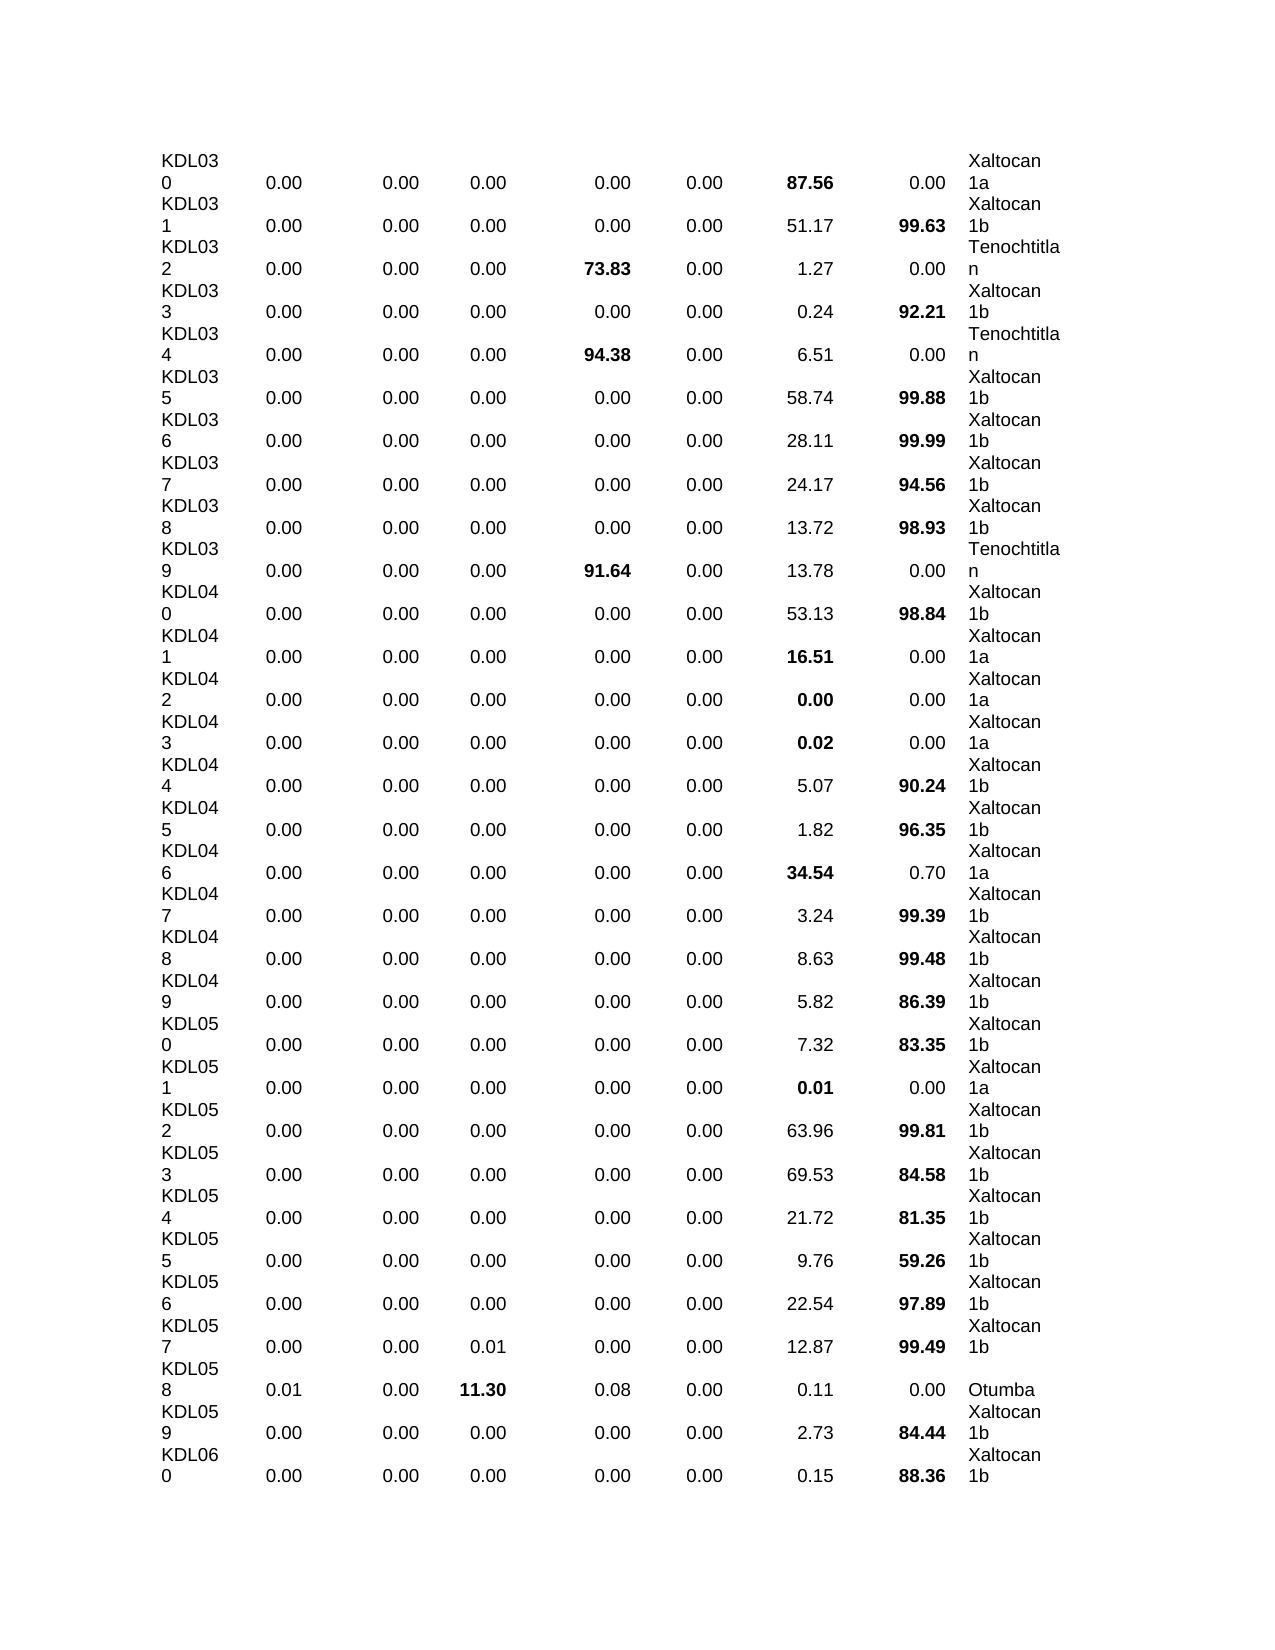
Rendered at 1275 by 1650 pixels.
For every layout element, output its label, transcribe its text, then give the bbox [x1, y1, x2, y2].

table_cell 0.00 [642, 1271, 734, 1314]
table_cell 0.00 [234, 1056, 313, 1099]
table_cell KDL059 [150, 1401, 234, 1444]
table_cell 0.00 [430, 150, 517, 193]
table_cell 0.00 [642, 236, 734, 279]
table_cell 0.00 [642, 538, 734, 581]
table_cell 99.99 [845, 409, 957, 452]
table_cell 0.00 [518, 1444, 642, 1487]
table_cell 0.00 [642, 1099, 734, 1142]
table_cell 0.00 [313, 452, 430, 495]
table_cell 0.00 [430, 452, 517, 495]
table_cell 0.00 [518, 754, 642, 797]
table_cell 83.35 [845, 1013, 957, 1056]
table_cell 0.00 [518, 193, 642, 236]
table_cell 0.00 [642, 323, 734, 366]
table_cell KDL039 [150, 538, 234, 581]
table_cell 0.00 [430, 1013, 517, 1056]
table_cell 0.00 [234, 366, 313, 409]
table_cell 0.00 [430, 538, 517, 581]
table_cell KDL060 [150, 1444, 234, 1487]
table_cell 0.00 [430, 883, 517, 926]
table_cell 0.00 [313, 1358, 430, 1401]
table_cell 0.00 [234, 711, 313, 754]
table_cell Xaltocan 1a [957, 840, 1073, 883]
table_cell 0.00 [430, 193, 517, 236]
table_cell 0.00 [845, 236, 957, 279]
table_cell 0.00 [234, 538, 313, 581]
table_cell 0.02 [734, 711, 845, 754]
table_cell 13.72 [734, 495, 845, 538]
table_cell KDL047 [150, 883, 234, 926]
table_cell 0.00 [313, 1142, 430, 1185]
table_cell Xaltocan 1b [957, 1271, 1073, 1314]
table_cell 0.00 [430, 581, 517, 624]
table_cell 99.39 [845, 883, 957, 926]
table_cell 0.00 [234, 409, 313, 452]
table_cell KDL037 [150, 452, 234, 495]
table_cell KDL046 [150, 840, 234, 883]
table_cell 0.00 [234, 1444, 313, 1487]
table_cell Xaltocan 1b [957, 754, 1073, 797]
table_cell 0.00 [313, 581, 430, 624]
table_cell 0.00 [845, 150, 957, 193]
table_cell 0.00 [430, 495, 517, 538]
table_cell 0.00 [234, 279, 313, 322]
table_cell 0.00 [845, 711, 957, 754]
table_cell 92.21 [845, 279, 957, 322]
table_cell 0.00 [642, 969, 734, 1012]
table_cell 0.00 [642, 1401, 734, 1444]
table_cell 0.00 [518, 1401, 642, 1444]
table_cell KDL055 [150, 1228, 234, 1271]
table_cell 0.00 [642, 840, 734, 883]
table_cell 53.13 [734, 581, 845, 624]
table_cell 0.00 [313, 1228, 430, 1271]
table_cell 0.00 [313, 495, 430, 538]
table_cell 0.00 [642, 1185, 734, 1228]
table_cell 0.00 [430, 236, 517, 279]
table_cell 0.00 [642, 797, 734, 840]
table_cell 96.35 [845, 797, 957, 840]
table_cell Xaltocan 1a [957, 624, 1073, 667]
table_cell 0.00 [642, 150, 734, 193]
table_cell Tenochtitlan [957, 323, 1073, 366]
table_cell Xaltocan 1b [957, 1444, 1073, 1487]
table_cell 21.72 [734, 1185, 845, 1228]
table_cell Xaltocan 1b [957, 495, 1073, 538]
table_cell Xaltocan 1b [957, 883, 1073, 926]
table_cell KDL056 [150, 1271, 234, 1314]
table_cell Xaltocan 1b [957, 409, 1073, 452]
table_cell 0.00 [518, 279, 642, 322]
table_cell 0.00 [518, 883, 642, 926]
table_cell 0.00 [642, 1142, 734, 1185]
table_cell 0.00 [518, 797, 642, 840]
table_cell 97.89 [845, 1271, 957, 1314]
table_cell 0.00 [313, 1056, 430, 1099]
table_cell 0.00 [845, 668, 957, 711]
table_cell 0.00 [234, 840, 313, 883]
table_cell 0.00 [234, 883, 313, 926]
table_cell Xaltocan 1a [957, 711, 1073, 754]
table_cell 13.78 [734, 538, 845, 581]
table_cell KDL051 [150, 1056, 234, 1099]
table_cell 0.00 [234, 1314, 313, 1357]
table_cell 0.00 [313, 969, 430, 1012]
table_cell 91.64 [518, 538, 642, 581]
table_cell 0.00 [234, 150, 313, 193]
table_cell 28.11 [734, 409, 845, 452]
table_cell 51.17 [734, 193, 845, 236]
table_cell 5.82 [734, 969, 845, 1012]
table_cell KDL054 [150, 1185, 234, 1228]
table_cell KDL053 [150, 1142, 234, 1185]
table_cell 0.00 [313, 150, 430, 193]
table_cell 0.00 [234, 1142, 313, 1185]
table_cell 0.00 [642, 883, 734, 926]
table_cell 0.00 [234, 797, 313, 840]
table_cell 0.00 [642, 1314, 734, 1357]
table_cell 0.00 [234, 926, 313, 969]
table_cell 0.00 [642, 581, 734, 624]
table_cell 0.00 [430, 279, 517, 322]
table_cell 0.00 [518, 409, 642, 452]
table_cell 94.56 [845, 452, 957, 495]
table_cell Xaltocan 1a [957, 668, 1073, 711]
table_cell 0.00 [313, 1185, 430, 1228]
table_cell 86.39 [845, 969, 957, 1012]
table_cell 0.00 [430, 624, 517, 667]
table_cell 0.00 [313, 624, 430, 667]
table_cell 0.00 [642, 926, 734, 969]
table_cell KDL050 [150, 1013, 234, 1056]
table_cell 0.00 [234, 323, 313, 366]
table_cell 0.00 [845, 1056, 957, 1099]
table_cell 3.24 [734, 883, 845, 926]
table_cell KDL045 [150, 797, 234, 840]
table_cell 0.00 [518, 711, 642, 754]
table_cell KDL034 [150, 323, 234, 366]
table_cell 0.70 [845, 840, 957, 883]
table_cell 2.73 [734, 1401, 845, 1444]
table_cell 0.00 [430, 1401, 517, 1444]
table_cell 94.38 [518, 323, 642, 366]
table_cell 0.00 [313, 926, 430, 969]
table_cell 0.00 [518, 581, 642, 624]
table_cell 99.88 [845, 366, 957, 409]
table_cell 0.00 [313, 797, 430, 840]
table_cell Xaltocan 1b [957, 581, 1073, 624]
table_cell 0.00 [642, 1228, 734, 1271]
table_cell Tenochtitlan [957, 236, 1073, 279]
table_cell 8.63 [734, 926, 845, 969]
table_cell 0.00 [845, 323, 957, 366]
table_cell 0.00 [313, 1013, 430, 1056]
table_cell 0.00 [430, 969, 517, 1012]
table_cell 0.00 [313, 279, 430, 322]
table_cell 0.00 [313, 1444, 430, 1487]
table_cell 0.15 [734, 1444, 845, 1487]
table_cell 0.00 [313, 538, 430, 581]
table_cell 0.00 [518, 840, 642, 883]
table_cell 0.00 [313, 1401, 430, 1444]
table_cell 0.00 [430, 323, 517, 366]
table_cell 0.00 [430, 366, 517, 409]
table_cell 0.00 [430, 409, 517, 452]
table_cell 0.00 [518, 150, 642, 193]
table_cell Xaltocan 1a [957, 1056, 1073, 1099]
table_cell 0.00 [642, 193, 734, 236]
table_cell KDL052 [150, 1099, 234, 1142]
table_cell 84.58 [845, 1142, 957, 1185]
table_cell 0.11 [734, 1358, 845, 1401]
table_cell 98.84 [845, 581, 957, 624]
table_cell 24.17 [734, 452, 845, 495]
table_cell 1.27 [734, 236, 845, 279]
table_cell Xaltocan 1b [957, 1142, 1073, 1185]
table_cell 0.00 [642, 1444, 734, 1487]
table_cell 0.00 [518, 668, 642, 711]
table_cell Xaltocan 1b [957, 452, 1073, 495]
table_cell 0.08 [518, 1358, 642, 1401]
table_cell KDL036 [150, 409, 234, 452]
table_cell 0.00 [642, 668, 734, 711]
table_cell 0.00 [430, 711, 517, 754]
table_cell 84.44 [845, 1401, 957, 1444]
table_cell 73.83 [518, 236, 642, 279]
table_cell Xaltocan 1b [957, 366, 1073, 409]
table_cell 99.49 [845, 1314, 957, 1357]
table_cell 0.00 [518, 1013, 642, 1056]
table_cell 88.36 [845, 1444, 957, 1487]
table_cell 0.00 [845, 624, 957, 667]
table_cell 0.00 [642, 1056, 734, 1099]
table_cell 0.01 [734, 1056, 845, 1099]
table_cell 0.00 [518, 1228, 642, 1271]
table_cell 9.76 [734, 1228, 845, 1271]
table_cell KDL043 [150, 711, 234, 754]
table_cell 90.24 [845, 754, 957, 797]
table_cell 0.00 [642, 366, 734, 409]
table_cell 0.00 [642, 711, 734, 754]
table_cell 0.00 [518, 1142, 642, 1185]
table_cell 0.00 [313, 409, 430, 452]
table_cell 0.00 [234, 1013, 313, 1056]
table_cell 0.00 [430, 1185, 517, 1228]
table_cell 12.87 [734, 1314, 845, 1357]
table_cell 0.00 [430, 840, 517, 883]
table_cell Xaltocan 1b [957, 1228, 1073, 1271]
table_cell 63.96 [734, 1099, 845, 1142]
table_cell KDL031 [150, 193, 234, 236]
table_cell 87.56 [734, 150, 845, 193]
table_cell 0.00 [642, 452, 734, 495]
table_cell 0.00 [234, 495, 313, 538]
table_cell 0.00 [430, 1099, 517, 1142]
table_cell Xaltocan 1b [957, 969, 1073, 1012]
table_cell 0.00 [234, 1228, 313, 1271]
table_cell KDL035 [150, 366, 234, 409]
table_cell Otumba [957, 1358, 1073, 1401]
table_cell 0.00 [518, 1185, 642, 1228]
table_cell 0.00 [234, 754, 313, 797]
table_cell 7.32 [734, 1013, 845, 1056]
table_cell 99.48 [845, 926, 957, 969]
table_cell 0.00 [234, 969, 313, 1012]
table_cell 0.00 [234, 452, 313, 495]
table_cell 0.00 [642, 1013, 734, 1056]
table_cell 0.00 [313, 236, 430, 279]
table_cell 6.51 [734, 323, 845, 366]
table_cell Xaltocan 1a [957, 150, 1073, 193]
table_cell 0.00 [313, 323, 430, 366]
table_cell 22.54 [734, 1271, 845, 1314]
table_cell 0.00 [313, 193, 430, 236]
table_cell Xaltocan 1b [957, 279, 1073, 322]
table_cell KDL032 [150, 236, 234, 279]
table_cell 0.00 [234, 668, 313, 711]
table_cell 0.00 [642, 279, 734, 322]
table_cell 0.00 [845, 538, 957, 581]
table_cell 58.74 [734, 366, 845, 409]
table_cell 0.00 [234, 1099, 313, 1142]
table_cell 0.00 [430, 1142, 517, 1185]
table_cell 0.00 [845, 1358, 957, 1401]
table_cell Xaltocan 1b [957, 1401, 1073, 1444]
table_cell 0.00 [313, 668, 430, 711]
table_cell 0.00 [518, 1271, 642, 1314]
table_cell Xaltocan 1b [957, 1185, 1073, 1228]
table_cell 69.53 [734, 1142, 845, 1185]
table_cell 0.00 [430, 754, 517, 797]
table_cell 0.00 [518, 495, 642, 538]
table_cell 0.00 [234, 193, 313, 236]
table_cell 0.00 [313, 1099, 430, 1142]
table_cell KDL038 [150, 495, 234, 538]
table_cell Xaltocan 1b [957, 1013, 1073, 1056]
table_cell 0.00 [313, 1314, 430, 1357]
table_cell Xaltocan 1b [957, 1314, 1073, 1357]
table_cell 0.00 [430, 926, 517, 969]
table_cell 0.00 [518, 452, 642, 495]
table_cell 0.00 [642, 624, 734, 667]
table_cell KDL057 [150, 1314, 234, 1357]
table_cell 0.00 [430, 1271, 517, 1314]
table_cell 0.00 [430, 1056, 517, 1099]
table_cell 0.00 [430, 797, 517, 840]
table_cell KDL042 [150, 668, 234, 711]
table_cell KDL041 [150, 624, 234, 667]
table_cell 0.00 [234, 581, 313, 624]
table_cell 0.00 [518, 1099, 642, 1142]
table_cell 0.00 [518, 1056, 642, 1099]
table_cell 11.30 [430, 1358, 517, 1401]
table_cell 0.00 [234, 1271, 313, 1314]
table_cell 0.00 [518, 926, 642, 969]
table_cell 0.00 [518, 366, 642, 409]
table_cell 81.35 [845, 1185, 957, 1228]
table_cell 0.00 [234, 624, 313, 667]
table_cell 0.00 [313, 1271, 430, 1314]
table_cell Xaltocan 1b [957, 193, 1073, 236]
table_cell 0.00 [430, 1444, 517, 1487]
table_cell 0.00 [234, 1401, 313, 1444]
table_cell 0.00 [518, 969, 642, 1012]
table_cell 0.01 [430, 1314, 517, 1357]
table_cell 0.00 [313, 883, 430, 926]
table_cell 99.63 [845, 193, 957, 236]
table_cell 0.00 [518, 624, 642, 667]
table_cell 0.00 [518, 1314, 642, 1357]
table_cell 0.00 [642, 495, 734, 538]
table_cell 0.00 [313, 754, 430, 797]
table_cell Xaltocan 1b [957, 926, 1073, 969]
table_cell 0.00 [234, 236, 313, 279]
table_cell 99.81 [845, 1099, 957, 1142]
table_cell 0.00 [313, 711, 430, 754]
table_cell 16.51 [734, 624, 845, 667]
table_cell 59.26 [845, 1228, 957, 1271]
table_cell KDL033 [150, 279, 234, 322]
table_cell Xaltocan 1b [957, 1099, 1073, 1142]
table_cell KDL030 [150, 150, 234, 193]
table_cell 0.00 [642, 1358, 734, 1401]
table_cell 98.93 [845, 495, 957, 538]
table_cell KDL048 [150, 926, 234, 969]
table_cell 0.00 [430, 1228, 517, 1271]
table_cell 0.00 [234, 1185, 313, 1228]
table_cell 0.00 [642, 754, 734, 797]
table_cell KDL040 [150, 581, 234, 624]
table_cell 0.24 [734, 279, 845, 322]
table_cell 0.00 [313, 840, 430, 883]
table_cell 0.00 [734, 668, 845, 711]
table_cell Tenochtitlan [957, 538, 1073, 581]
table_cell 1.82 [734, 797, 845, 840]
table_cell 0.00 [430, 668, 517, 711]
table_cell 0.00 [642, 409, 734, 452]
table_cell 0.00 [313, 366, 430, 409]
table_cell Xaltocan 1b [957, 797, 1073, 840]
table_cell 0.01 [234, 1358, 313, 1401]
table_cell 34.54 [734, 840, 845, 883]
table_cell KDL044 [150, 754, 234, 797]
table_cell KDL058 [150, 1358, 234, 1401]
table_cell KDL049 [150, 969, 234, 1012]
table_cell 5.07 [734, 754, 845, 797]
